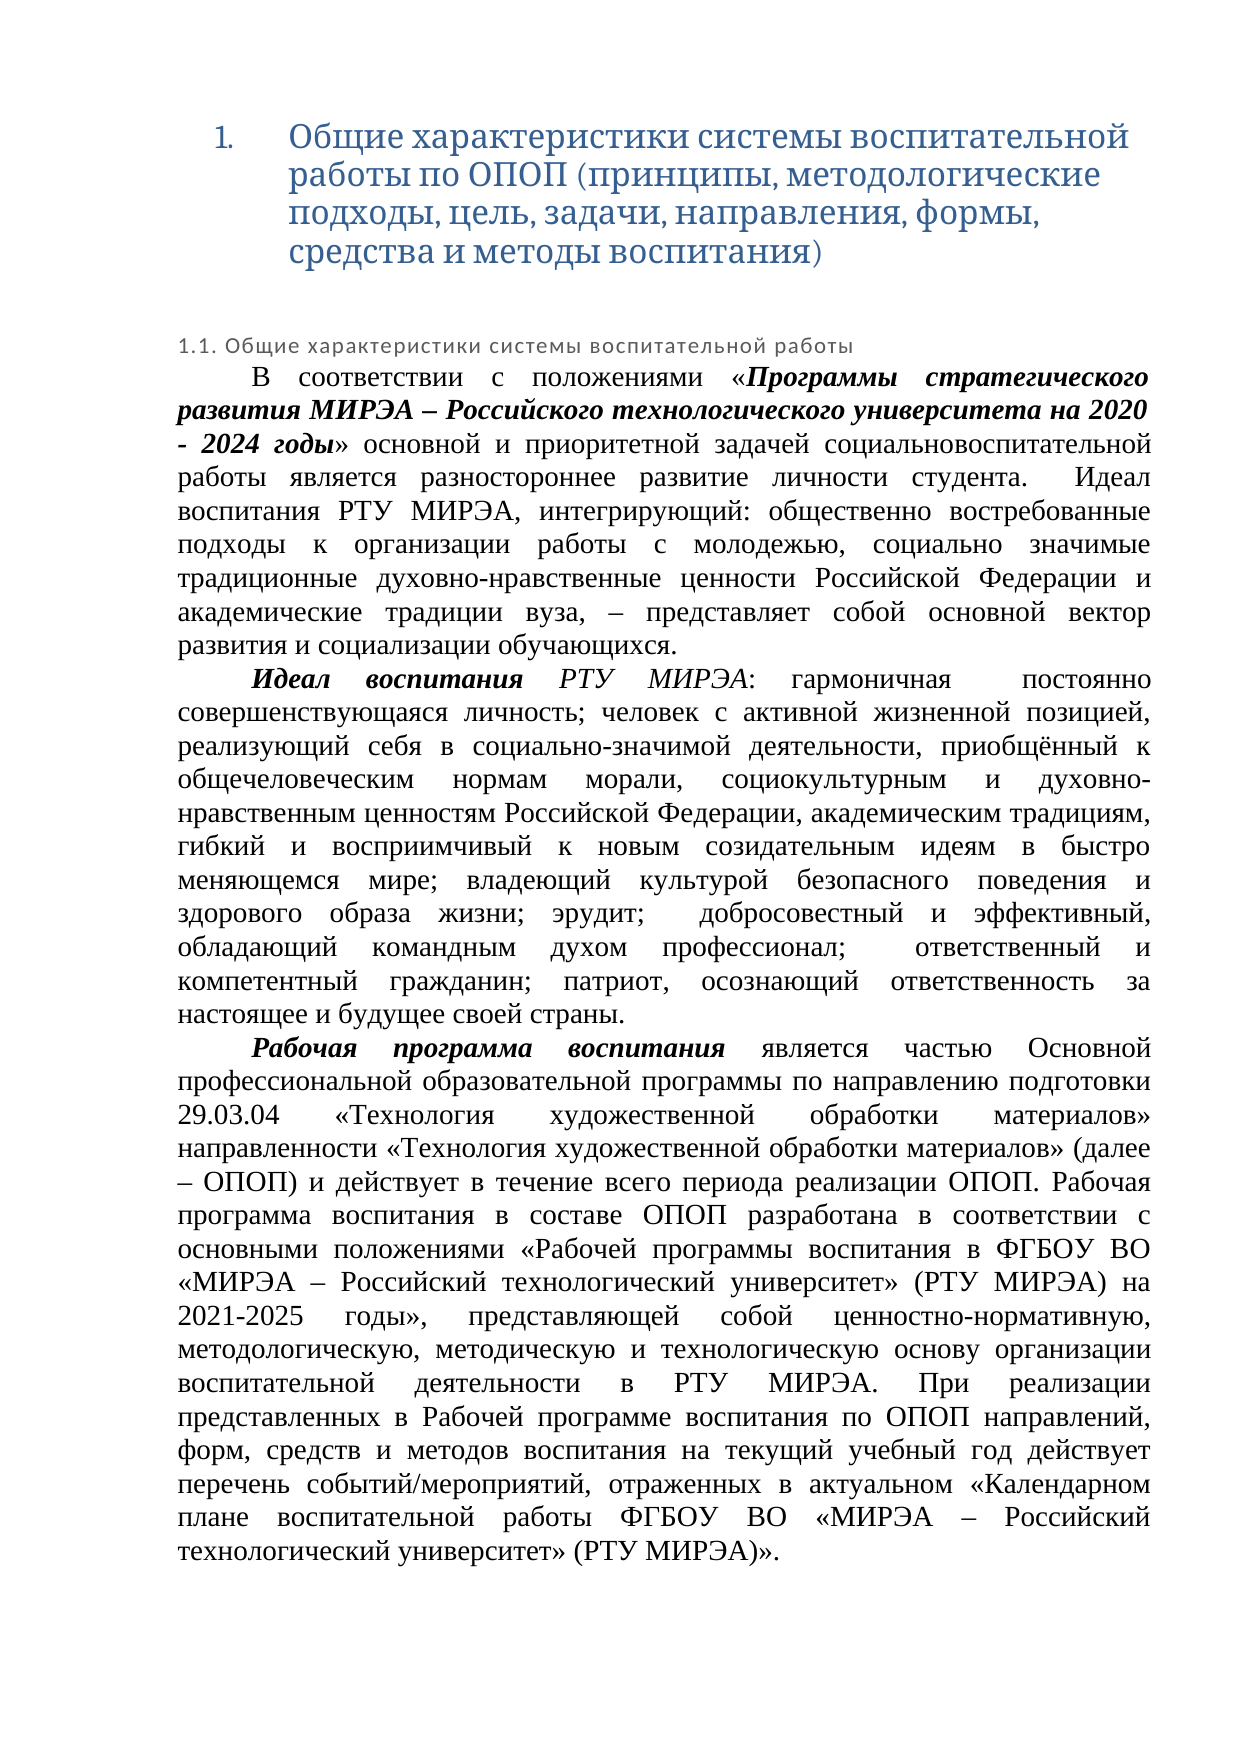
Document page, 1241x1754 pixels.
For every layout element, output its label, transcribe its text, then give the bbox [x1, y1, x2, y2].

subtitle Общие характеристики системы воспитательной работы по ОПОП (принципы, методологические подходы, цель, задачи, направления, формы, средства и методы воспитания) [215, 118, 1152, 271]
subtitle 1.1. Общие характеристики системы воспитательной работы [177, 331, 1152, 359]
text Рабочая программа воспитания является частью Основной профессиональной образовательной программы по направлению подготовки 29.03.04 «Технология художественной обработки материалов» направленности «Технология художественной обработки материалов» (далее – ОПОП) и действует в течение всего периода реализации ОПОП. Рабочая программа воспитания в составе ОПОП разработана в соответствии с основными положениями «Рабочей программы воспитания в ФГБОУ ВО «МИРЭА – Российский технологический университет» (РТУ МИРЭА) на 2021-2025 годы», представляющей собой ценностно-нормативную, методологическую, методическую и технологическую основу организации воспитательной деятельности в РТУ МИРЭА. При реализации представленных в Рабочей программе воспитания по ОПОП направлений, форм, средств и методов воспитания на текущий учебный год действует перечень событий/мероприятий, отраженных в актуальном «Календарном плане воспитательной работы ФГБОУ ВО «МИРЭА – Российский технологический университет» (РТУ МИРЭА)». [177, 1030, 1152, 1566]
text В соответствии с положениями «Программы стратегического развития МИРЭА – Российского технологического университета на 2020 - 2024 годы» основной и приоритетной задачей социально­воспитательной работы является разностороннее развитие личности студента. Идеал воспитания РТУ МИРЭА, интегрирующий: общественно востребованные подходы к организации работы с молодежью, социально значимые традиционные духовно-нравственные ценности Российской Федерации и академические традиции вуза, – представляет собой основной вектор развития и социализации обучающихся. [177, 359, 1152, 661]
text Идеал воспитания РТУ МИРЭА: гармоничная постоянно совершенствующаяся личность; человек с активной жизненной позицией, реализующий себя в социально-значимой деятельности, приобщённый к общечеловеческим нормам морали, социокультурным и духовно-нравственным ценностям Российской Федерации, академическим традициям, гибкий и восприимчивый к новым созидательным идеям в быстро меняющемся мире; владеющий культурой безопасного поведения и здорового образа жизни; эрудит; добросовестный и эффективный, обладающий командным духом профессионал; ответственный и компетентный гражданин; патриот, осознающий ответственность за настоящее и будущее своей страны. [177, 661, 1152, 1030]
